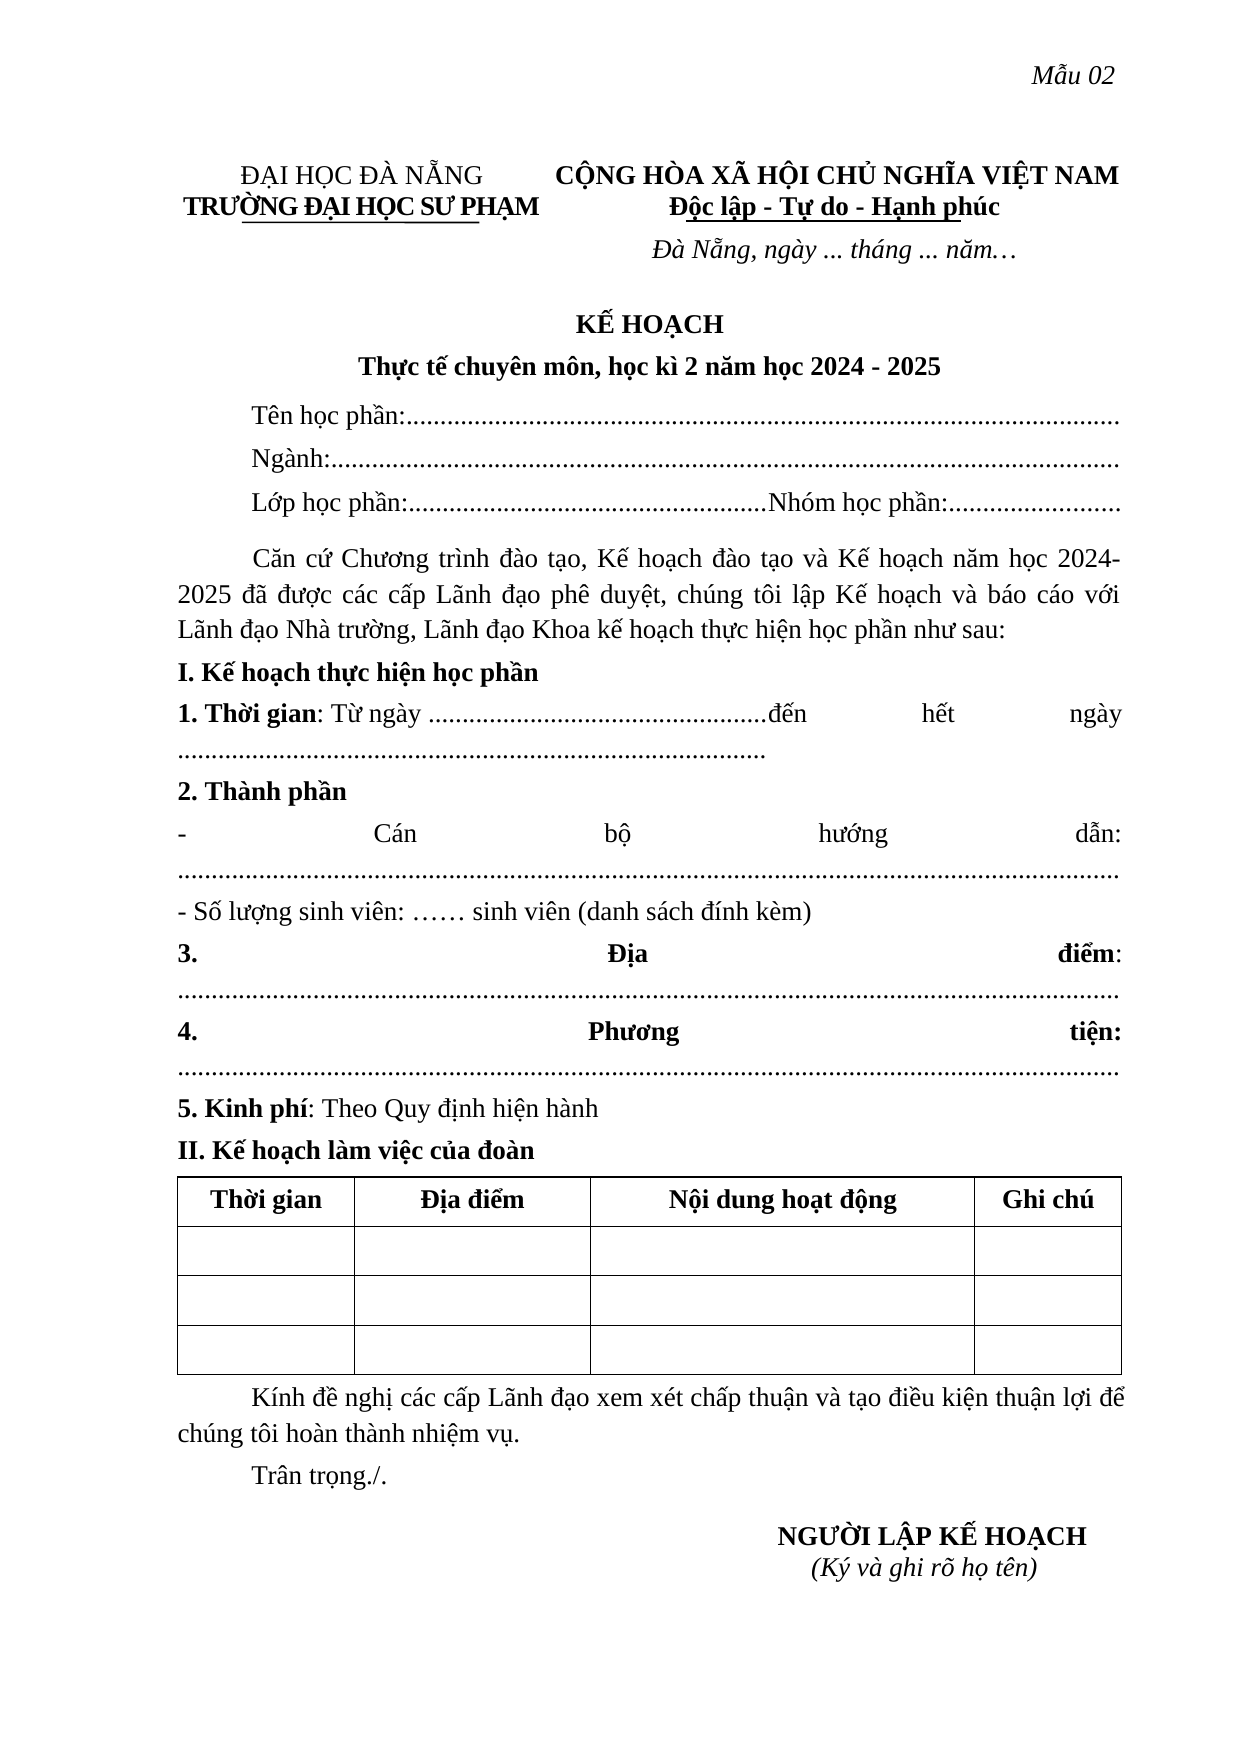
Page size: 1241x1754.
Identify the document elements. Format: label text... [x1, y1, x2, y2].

table_header Ghi chú [975, 1178, 1121, 1226]
text - Cán bộ hướng dẫn: [177, 817, 1122, 884]
table_cell [355, 1227, 590, 1275]
table_header CỘNG HÒA XÃ HỘI CHỦ NGHĨA VIỆT NAM Độc lập - Tự do - Hạnh phúc Đà Nẵng, ngày ... tháng ... năm… [546, 153, 1122, 271]
text NGƯỜI LẬP KẾ HOẠCH [177, 1519, 1087, 1551]
table_header ĐẠI HỌC ĐÀ NẴNG TRƯỜNG ĐẠI HỌC SƯ PHẠM [177, 153, 546, 271]
table_cell [178, 1326, 354, 1374]
text KẾ HOẠCH [177, 308, 1122, 340]
text Căn cứ Chương trình đào tạo, Kế hoạch đào tạo và Kế hoạch năm học 2024-2025 đã được các cấp Lãnh đạo phê duyệt, chúng tôi lập Kế hoạch và báo cáo với Lãnh đạo Nhà trường, Lãnh đạo Khoa kế hoạch thực hiện học phần như sau: [177, 609, 1122, 645]
table_cell [355, 1276, 590, 1324]
text I. Kế hoạch thực hiện học phần [177, 656, 1122, 687]
text - Số lượng sinh viên: …… sinh viên (danh sách đính kèm) [177, 895, 1122, 926]
table_cell [591, 1227, 974, 1275]
text Lớp học phần: Nhóm học phần: [251, 486, 1178, 517]
table_cell [178, 1227, 354, 1275]
text Tên học phần: [251, 399, 1178, 430]
table_header Thời gian [178, 1178, 354, 1226]
table_cell [591, 1276, 974, 1324]
table_cell [975, 1227, 1121, 1275]
list Kính đề nghị các cấp Lãnh đạo xem xét chấp thuận và tạo điều kiện thuận lợi để chúng tôi hoàn thành nhiệm vụ. [177, 1381, 1126, 1448]
text Thực tế chuyên môn, học kì 2 năm học 2024 - 2025 [177, 351, 1122, 382]
text (Ký và ghi rõ họ tên) [777, 1551, 1087, 1582]
table_cell [975, 1276, 1121, 1324]
table_cell [591, 1326, 974, 1374]
text 3. Địa điểm: [177, 937, 1122, 1004]
table_cell [355, 1326, 590, 1374]
text 5. Kinh phí: Theo Quy định hiện hành [177, 1092, 1126, 1123]
table_header Địa điểm [355, 1178, 590, 1226]
text 4. Phương tiện: [177, 1015, 1122, 1082]
table_cell [975, 1326, 1121, 1374]
text 1. Thời gian: Từ ngày đến hết ngày [177, 698, 1122, 764]
table_cell [178, 1276, 354, 1324]
text Trân trọng./. [177, 1459, 1087, 1490]
table_header Nội dung hoạt động [591, 1178, 974, 1226]
text II. Kế hoạch làm việc của đoàn [177, 1134, 1122, 1166]
text 2. Thành phần [177, 775, 1122, 806]
text Ngành: [251, 442, 1178, 473]
